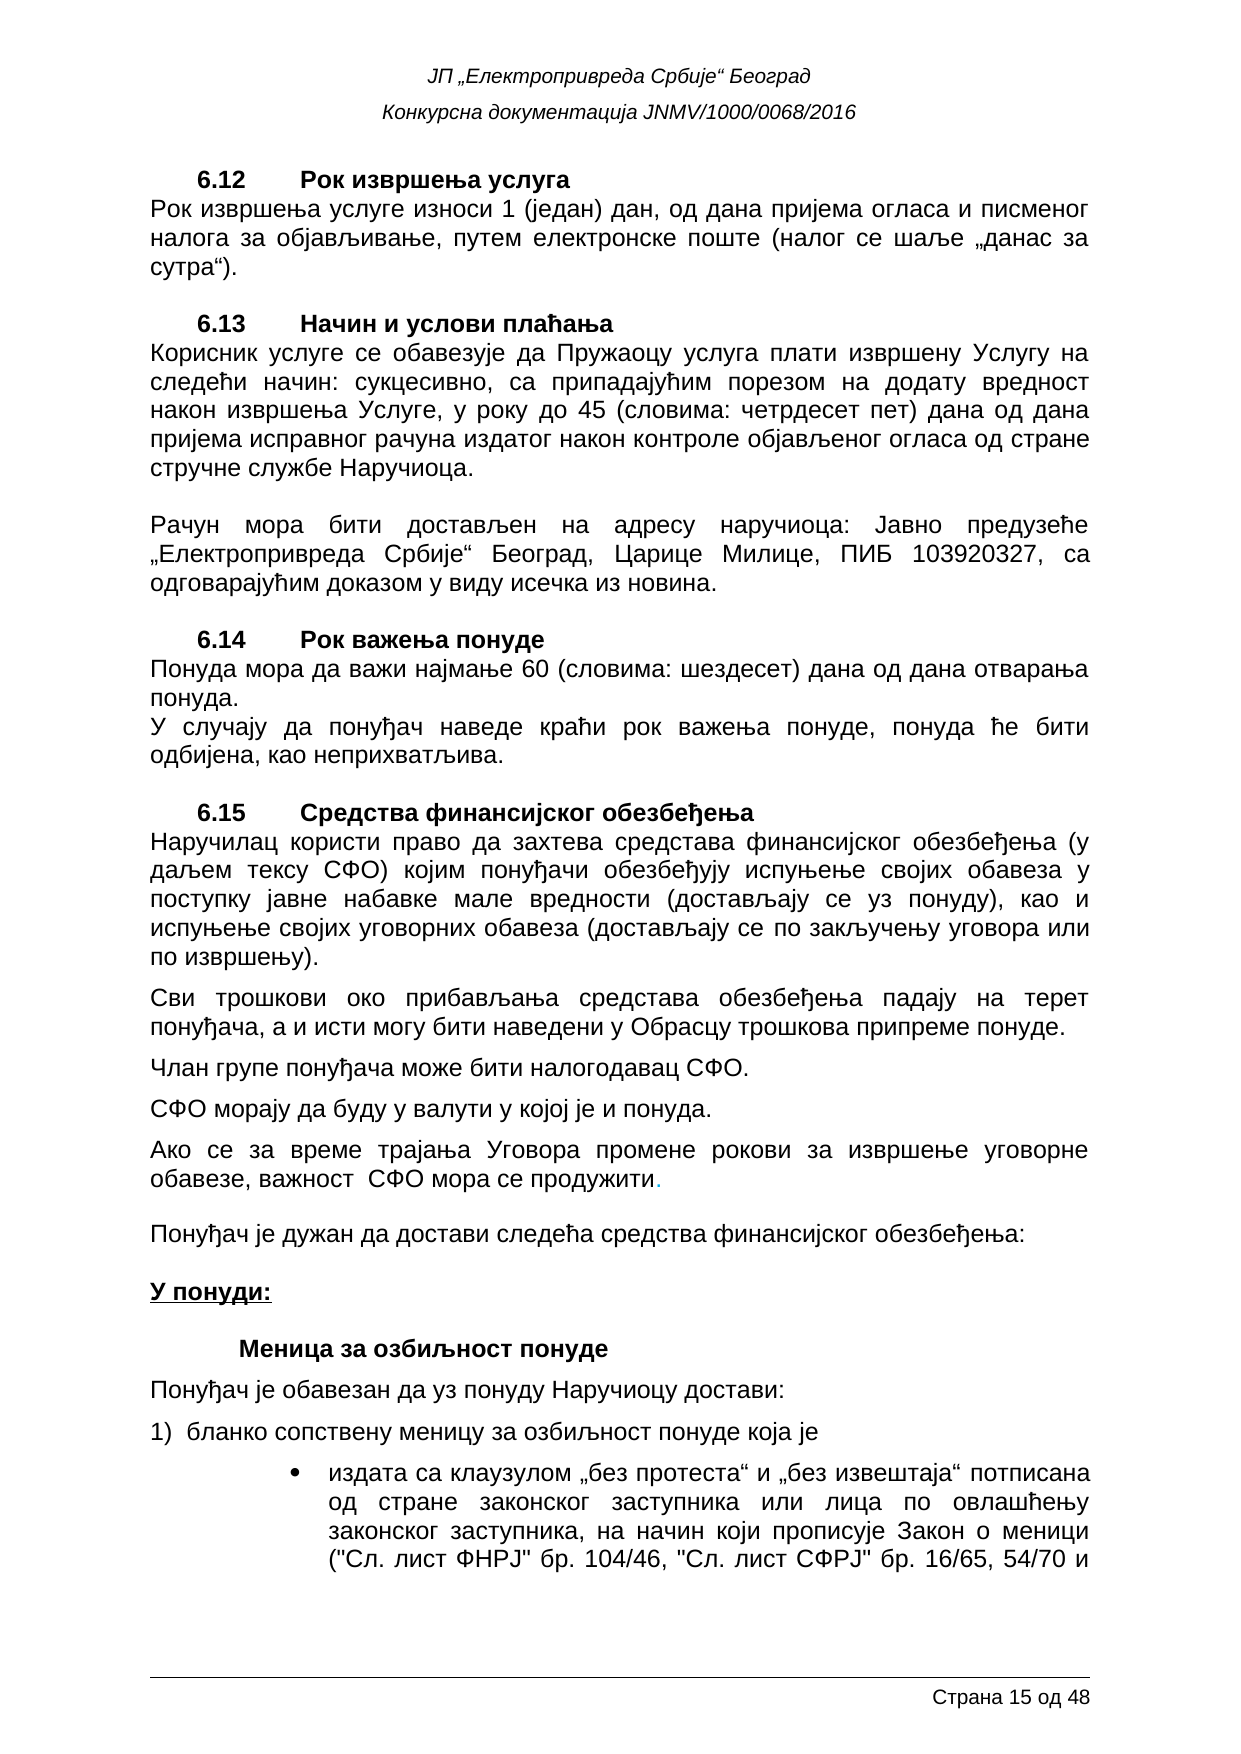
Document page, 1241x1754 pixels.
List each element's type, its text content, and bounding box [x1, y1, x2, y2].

list Начин и услови плаћања [197, 309, 1090, 338]
text Понуда мора да важи најмање 60 (словима: шездесет) дана од дана отварања понуда. [150, 654, 1090, 712]
text Корисник услуге се обавезује да Пружаоцу услуга плати извршену Услугу на следећи начин: сукцесивно, са припадајућим порезом на додату вредност након извршења Услуге, у року до 45 (словима: четрдесет пет) дана од дана пријема исправног рачуна издатог након контроле објављеног огласа од стране стручне службе Наручиоца. [150, 338, 1090, 482]
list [291, 1458, 1090, 1573]
text Сви трошкови око прибављања средстава обезбеђења падају на терет понуђача, а и исти могу бити наведени у Обрасцу трошкова припреме понуде. [150, 983, 1090, 1040]
text 1) бланко сопствену меницу за озбиљност понуде која је [150, 1417, 1090, 1446]
text Понуђач је дужан да достави следећа средства финансијског обезбеђења: [150, 1219, 1090, 1248]
text Рок извршења услуге износи 1 (један) дан, од дана пријема огласа и писменог налога за објављивање, путем електронске поште (налог се шаље „данас за сутра“). [150, 194, 1090, 280]
text СФО морају да буду у валути у којој је и понуда. [150, 1094, 1090, 1123]
text Наручилац користи право да захтева средстава финансијског обезбеђења (у даљем тексу СФО) којим понуђачи обезбеђују испуњење својих обавеза у поступку јавне набавке мале вредности (достављају се уз понуду), као и испуњење својих уговорних обавеза (достављају се по закључењу уговора или по извршењу). [150, 827, 1090, 970]
text Меница за озбиљност понуде [239, 1334, 1090, 1363]
text Ако се за време трајања Уговора промене рокови за извршење уговорне обавезе, важност СФО мора се продужити. [150, 1135, 1090, 1193]
text У случају да понуђач наведе краћи рок важења понуде, понуда ће бити одбијена, као неприхватљива. [150, 712, 1090, 769]
list Средства финансијског обезбеђења [197, 798, 1090, 827]
text Понуђач је обавезан да уз понуду Наручиоцу достави: [150, 1376, 1090, 1404]
list Рок извршења услуга [197, 165, 1090, 194]
list Рок важења понуде [197, 625, 1090, 654]
text Рачун мора бити достављен на адресу наручиоца: Јавно предузеће „Електропривреда Србије“ Београд, Царице Милице, ПИБ 103920327, са одговарајућим доказом у виду исечка из новина. [150, 510, 1090, 597]
list У понуди: [150, 1277, 1090, 1306]
text Члан групе понуђача може бити налогодавац СФО. [150, 1053, 1090, 1082]
